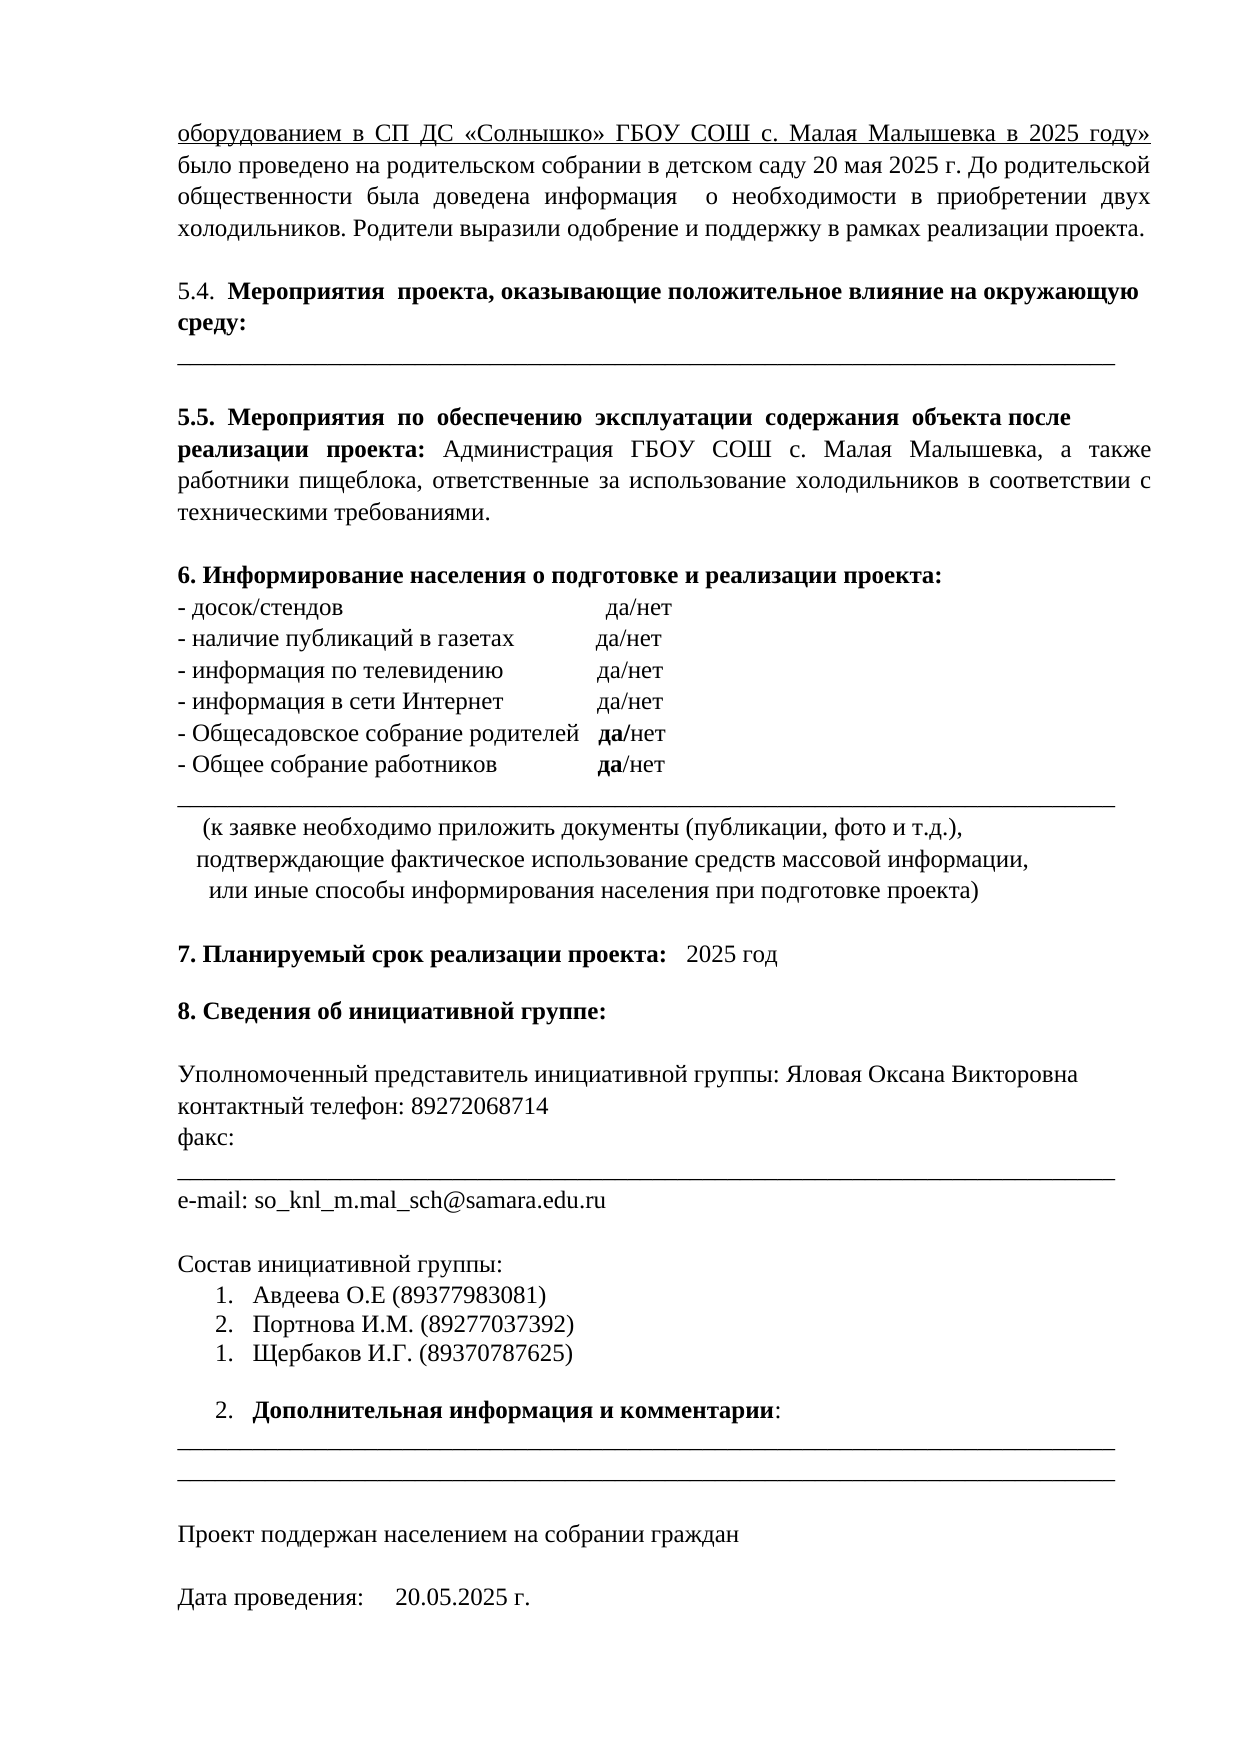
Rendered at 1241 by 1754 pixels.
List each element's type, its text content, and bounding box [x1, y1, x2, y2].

text Проект поддержан населением на собрании граждан [177, 1519, 1152, 1547]
text 7. Планируемый срок реализации проекта: 2025 год [177, 939, 1152, 967]
text - досок/стендов да/нет [177, 592, 1152, 620]
text подтверждающие фактическое использование средств массовой информации, [177, 844, 1152, 873]
text 8. Сведения об инициативной группе: [177, 996, 1152, 1025]
text среду: [177, 307, 1152, 336]
list Щербаков И.Г. (89370787625) [215, 1338, 1152, 1367]
text - Общее собрание работников да/нет [177, 749, 1152, 778]
text Дата проведения: 20.05.2025 г. [177, 1582, 1152, 1611]
text (к заявке необходимо приложить документы (публикации, фото и т.д.), [177, 812, 1152, 841]
text 5.5. Мероприятия по обеспечению эксплуатации содержания объекта после [177, 402, 1152, 431]
text e-mail: so_knl_m.mal_sch@samara.edu.ru [177, 1186, 1152, 1214]
text ___________________________________________________________________________ [177, 1154, 1152, 1183]
text 6. Информирование населения о подготовке и реализации проекта: [177, 560, 1152, 589]
text ___________________________________________________________________________ [177, 339, 1152, 368]
text факс: [177, 1122, 1152, 1151]
text Уполномоченный представитель инициативной группы: Яловая Оксана Викторовна [177, 1059, 1152, 1088]
text 5.4. Мероприятия проекта, оказывающие положительное влияние на окружающую [177, 276, 1152, 305]
list Портнова И.М. (89277037392) [215, 1309, 1152, 1338]
text реализации проекта: Администрация ГБОУ СОШ с. Малая Малышевка, а также работники пищеблока, ответственные за использование холодильников в соответствии с техническими требованиями. [177, 434, 1152, 526]
list Авдеева О.Е (89377983081) [215, 1280, 1152, 1309]
text ___________________________________________________________________________ [177, 781, 1152, 810]
text контактный телефон: 89272068714 [177, 1091, 1152, 1120]
text или иные способы информирования населения при подготовке проекта) [177, 876, 1152, 904]
list Дополнительная информация и комментарии: [215, 1395, 1152, 1424]
text - информация по телевидению да/нет [177, 655, 1152, 683]
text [177, 118, 1152, 242]
text ___________________________________________________________________________ [177, 1424, 1152, 1453]
text - информация в сети Интернет да/нет [177, 686, 1152, 715]
text - Общесадовское собрание родителей да/нет [177, 718, 1152, 747]
text ___________________________________________________________________________ [177, 1456, 1152, 1484]
text - наличие публикаций в газетах да/нет [177, 623, 1152, 652]
text Состав инициативной группы: [177, 1249, 1152, 1277]
